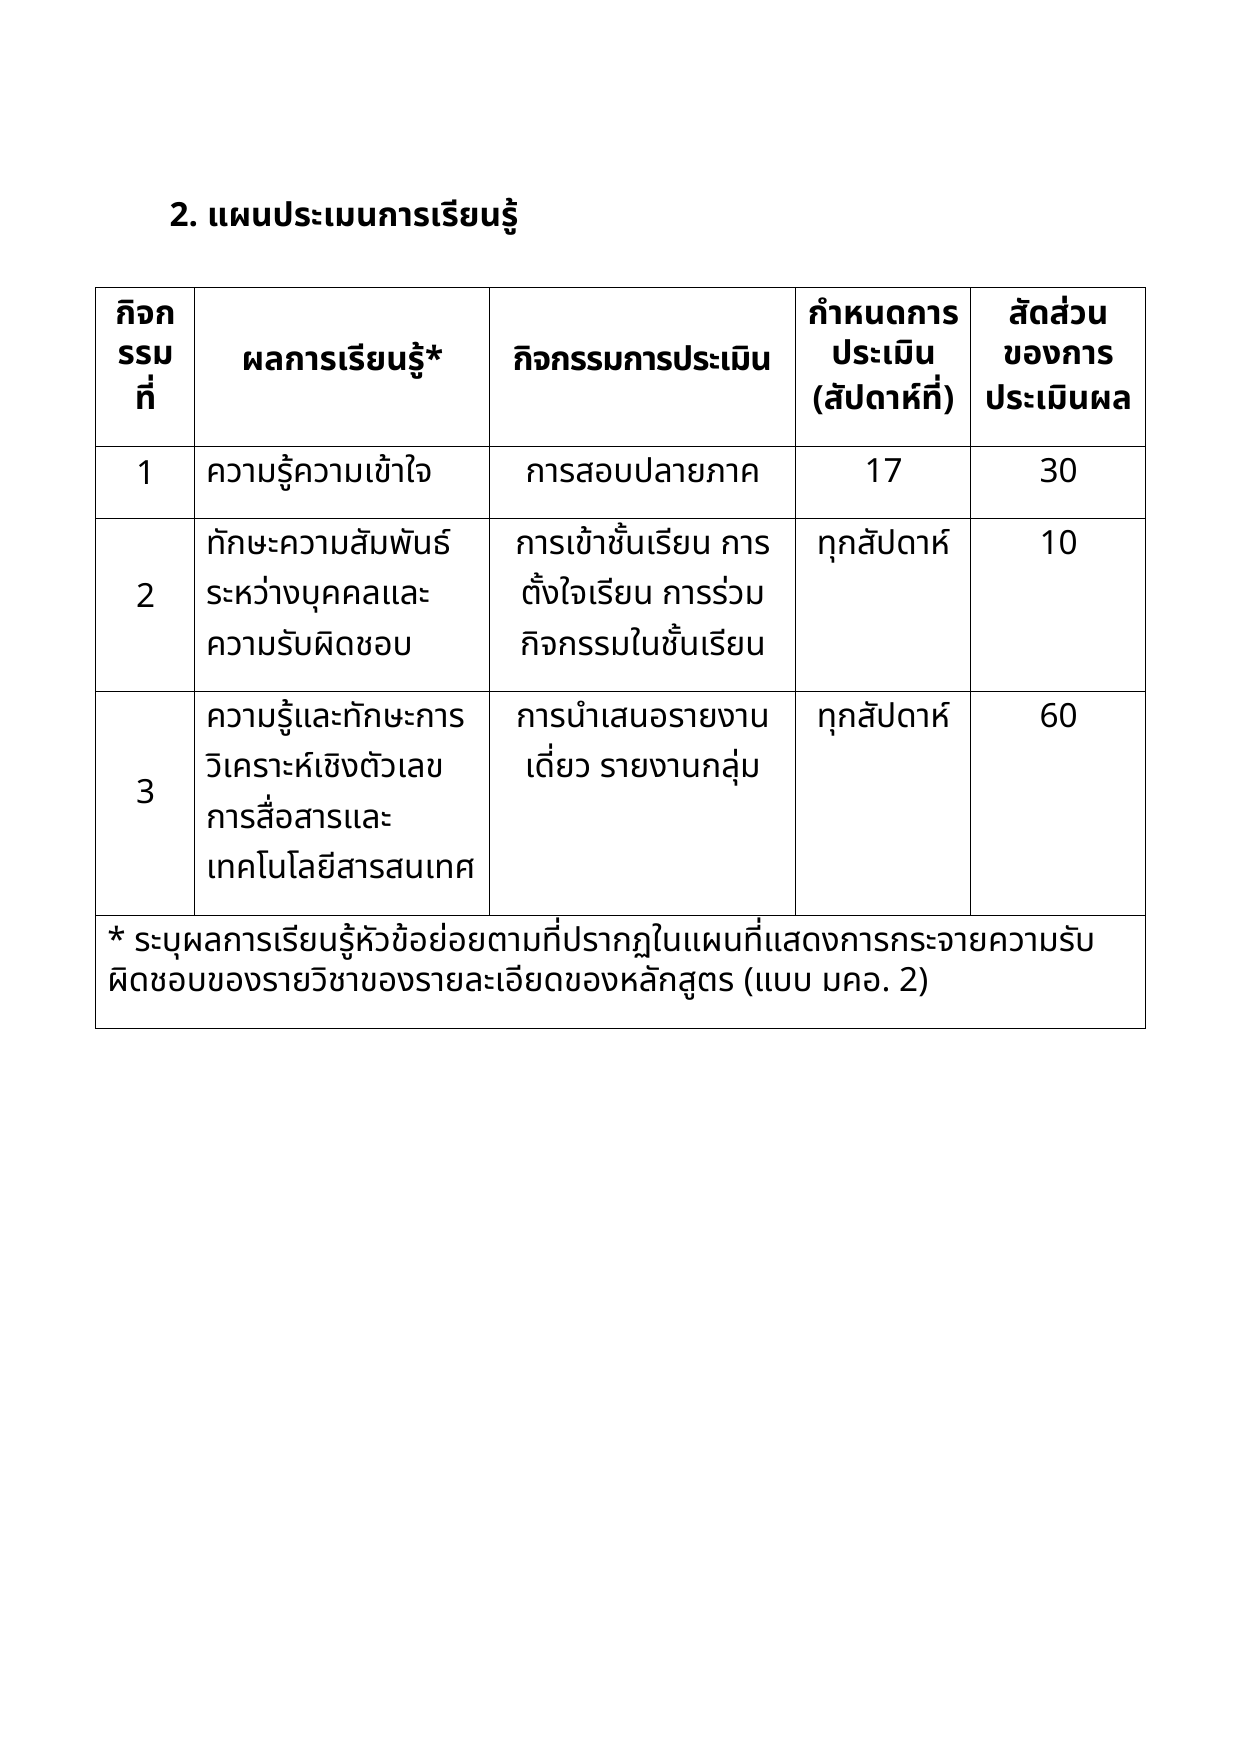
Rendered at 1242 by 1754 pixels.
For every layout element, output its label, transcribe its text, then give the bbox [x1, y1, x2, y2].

table_cell การเข้าชั้นเรียน การตั้งใจเรียน การร่วมกิจกรรมในชั้นเรียน [490, 519, 795, 691]
table_cell 3 [96, 692, 194, 914]
table_header ผลการเรียนรู้* [195, 288, 489, 446]
table_header กำหนดการประเมิน (สัปดาห์ที่) [796, 288, 970, 446]
table_cell 17 [796, 447, 970, 518]
table_header กิจกรรมการประเมิน [490, 288, 795, 446]
table_cell ทุกสัปดาห์ [796, 519, 970, 691]
table_cell ทุกสัปดาห์ [796, 692, 970, 914]
table_cell ทักษะความสัมพันธ์ระหว่างบุคคลและความรับผิดชอบ [195, 519, 489, 691]
list แผนประเมนการเรียนรู้ [169, 191, 1167, 242]
table_cell 10 [971, 519, 1145, 691]
table_cell การสอบปลายภาค [490, 447, 795, 518]
table_cell ความรู้และทักษะการวิเคราะห์เชิงตัวเลข การสื่อสารและเทคโนโลยีสารสนเทศ [195, 692, 489, 914]
table_cell การนำเสนอรายงานเดี่ยว รายงานกลุ่ม [490, 692, 795, 914]
table_cell 30 [971, 447, 1145, 518]
table_cell 60 [971, 692, 1145, 914]
table_header กิจกรรมที่ [96, 288, 194, 446]
table_cell ความรู้ความเข้าใจ [195, 447, 489, 518]
table_cell * ระบุผลการเรียนรู้หัวข้อย่อยตามที่ปรากฏในแผนที่แสดงการกระจายความรับผิดชอบของรายวิชาของรายละเอียดของหลักสูตร (แบบ มคอ. 2) [96, 916, 1145, 1027]
table_header สัดส่วนของการประเมินผล [971, 288, 1145, 446]
table_cell 2 [96, 519, 194, 691]
table_cell 1 [96, 447, 194, 518]
